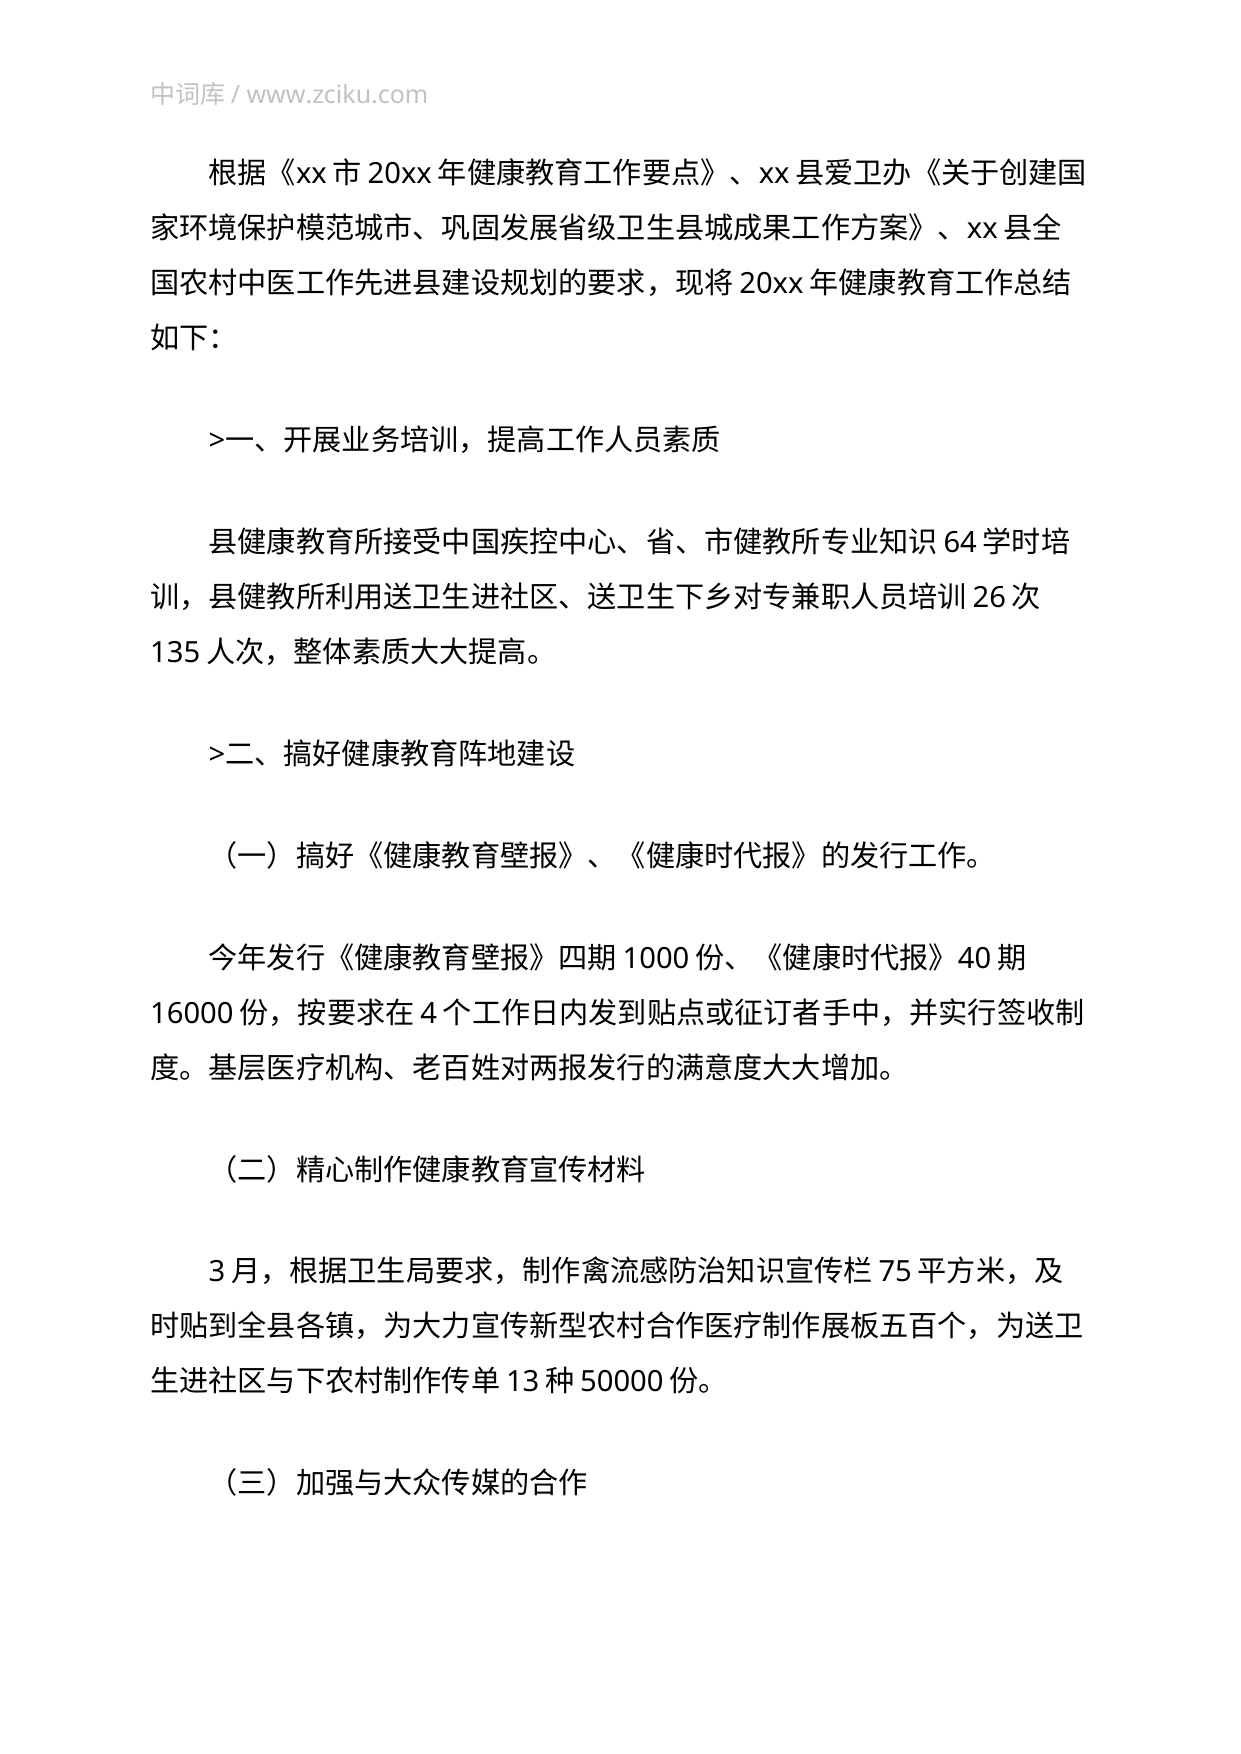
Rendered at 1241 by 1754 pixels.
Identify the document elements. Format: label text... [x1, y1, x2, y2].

text （一）搞好《健康教育壁报》、《健康时代报》的发行工作。 [150, 833, 1090, 875]
text 县健康教育所接受中国疾控中心、省、市健教所专业知识64学时培训，县健教所利用送卫生进社区、送卫生下乡对专兼职人员培训26次135人次，整体素质大大提高。 [150, 519, 1090, 671]
text 根据《xx市20xx年健康教育工作要点》、xx县爱卫办《关于创建国家环境保护模范城市、巩固发展省级卫生县城成果工作方案》、xx县全国农村中医工作先进县建设规划的要求，现将20xx年健康教育工作总结如下： [150, 150, 1090, 357]
text 3月，根据卫生局要求，制作禽流感防治知识宣传栏75平方米，及时贴到全县各镇，为大力宣传新型农村合作医疗制作展板五百个，为送卫生进社区与下农村制作传单13种50000份。 [150, 1248, 1090, 1400]
text （二）精心制作健康教育宣传材料 [150, 1146, 1090, 1188]
text >一、开展业务培训，提高工作人员素质 [150, 417, 1090, 459]
text （三）加强与大众传媒的合作 [150, 1460, 1090, 1502]
text 今年发行《健康教育壁报》四期1000份、《健康时代报》40期16000份，按要求在4个工作日内发到贴点或征订者手中，并实行签收制度。基层医疗机构、老百姓对两报发行的满意度大大增加。 [150, 934, 1090, 1087]
text >二、搞好健康教育阵地建设 [150, 731, 1090, 773]
